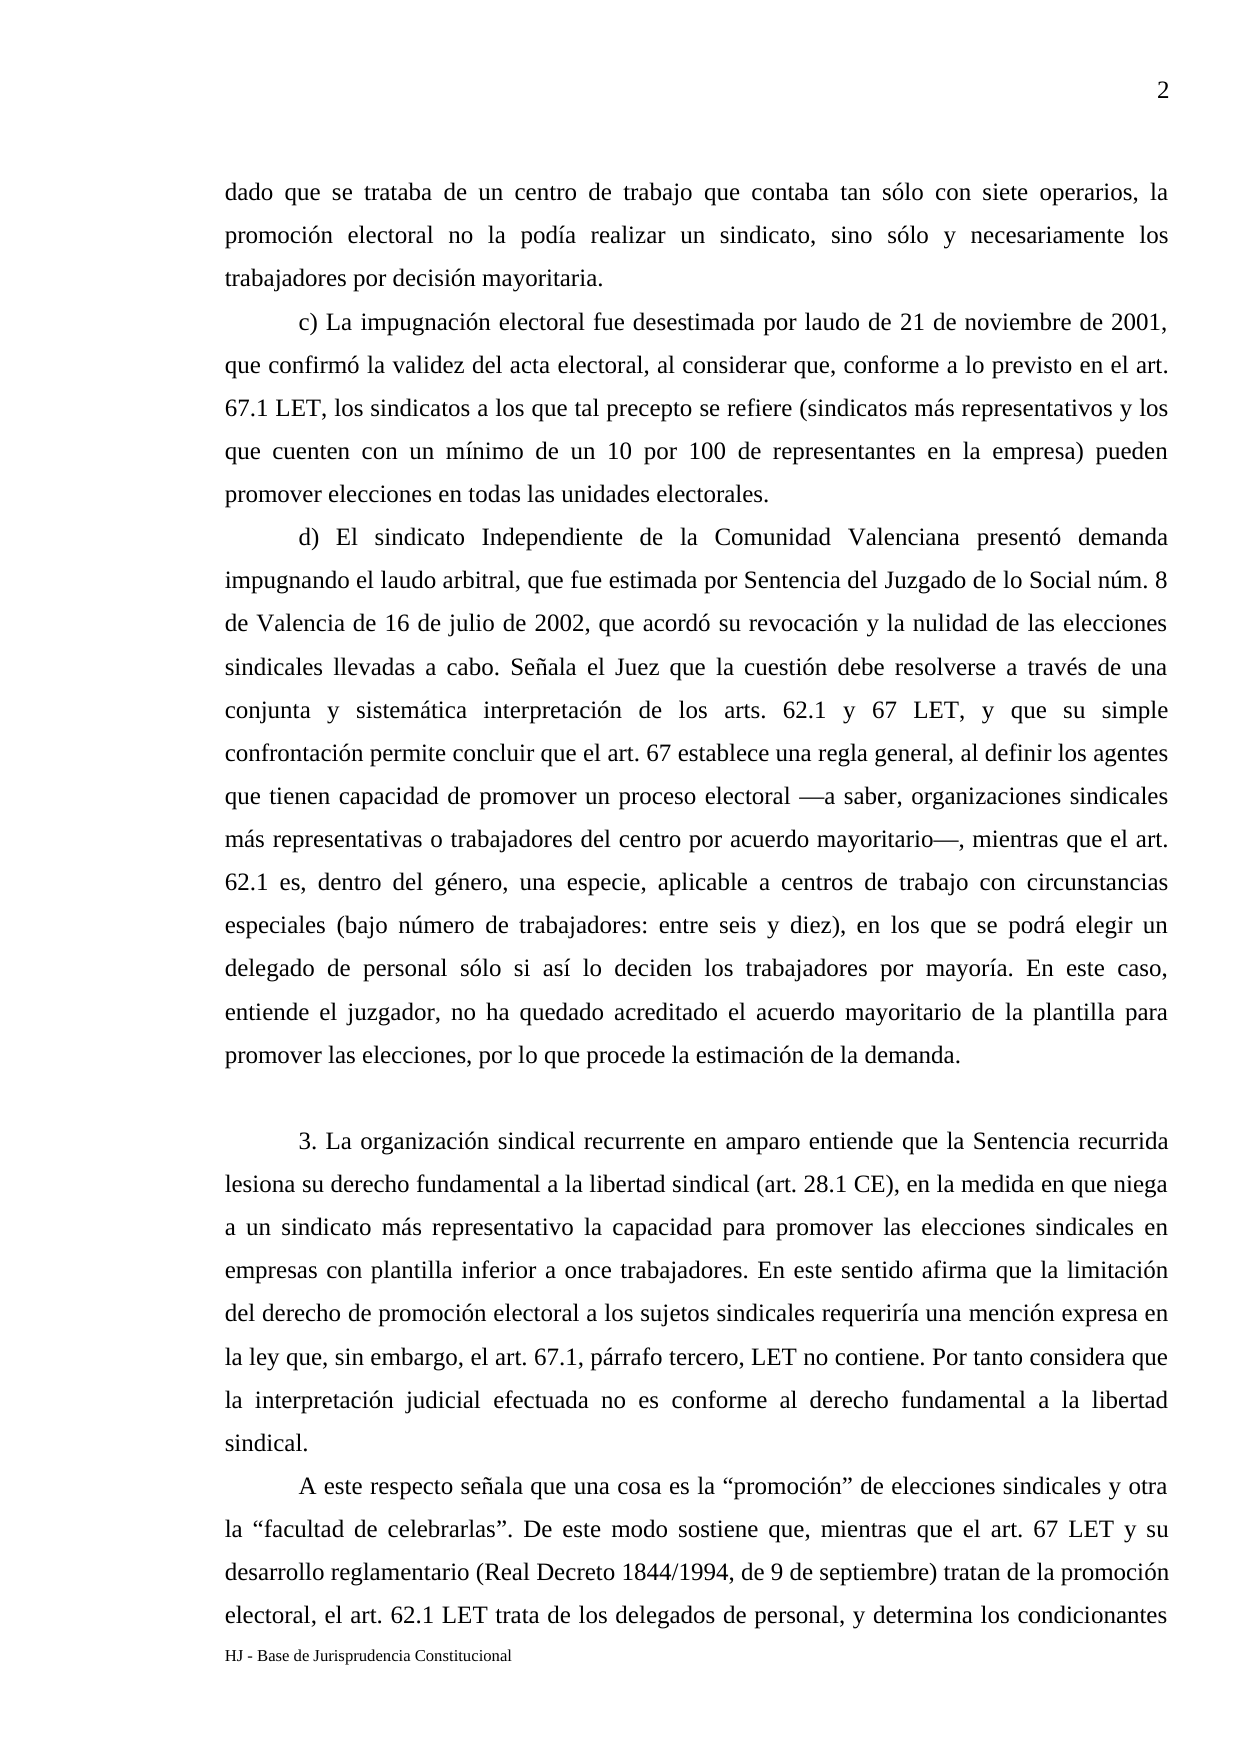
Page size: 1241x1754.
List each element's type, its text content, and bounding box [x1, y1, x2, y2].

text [224, 1471, 1169, 1629]
text d) El sindicato Independiente de la Comunidad Valenciana presentó demanda impugnando el laudo arbitral, que fue estimada por Sentencia del Juzgado de lo Social núm. 8 de Valencia de 16 de julio de 2002, que acordó su revocación y la nulidad de las elecciones sindicales llevadas a cabo. Señala el Juez que la cuestión debe resolverse a través de una conjunta y sistemática interpretación de los arts. 62.1 y 67 LET, y que su simple confrontación permite concluir que el art. 67 establece una regla general, al definir los agentes que tienen capacidad de promover un proceso electoral —a saber, organizaciones sindicales más representativas o trabajadores del centro por acuerdo mayoritario—, mientras que el art. 62.1 es, dentro del género, una especie, aplicable a centros de trabajo con circunstancias especiales (bajo número de trabajadores: entre seis y diez), en los que se podrá elegir un delegado de personal sólo si así lo deciden los trabajadores por mayoría. En este caso, entiende el juzgador, no ha quedado acreditado el acuerdo mayoritario de la plantilla para promover las elecciones, por lo que procede la estimación de la demanda. [224, 522, 1169, 1068]
text c) La impugnación electoral fue desestimada por laudo de 21 de noviembre de 2001, que confirmó la validez del acta electoral, al considerar que, conforme a lo previsto en el art. 67.1 LET, los sindicatos a los que tal precepto se refiere (sindicatos más representativos y los que cuenten con un mínimo de un 10 por 100 de representantes en la empresa) pueden promover elecciones en todas las unidades electorales. [224, 307, 1169, 508]
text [224, 177, 1169, 292]
text 3. La organización sindical recurrente en amparo entiende que la Sentencia recurrida lesiona su derecho fundamental a la libertad sindical (art. 28.1 CE), en la medida en que niega a un sindicato más representativo la capacidad para promover las elecciones sindicales en empresas con plantilla inferior a once trabajadores. En este sentido afirma que la limitación del derecho de promoción electoral a los sujetos sindicales requeriría una mención expresa en la ley que, sin embargo, el art. 67.1, párrafo tercero, LET no contiene. Por tanto considera que la interpretación judicial efectuada no es conforme al derecho fundamental a la libertad sindical. [224, 1126, 1169, 1457]
